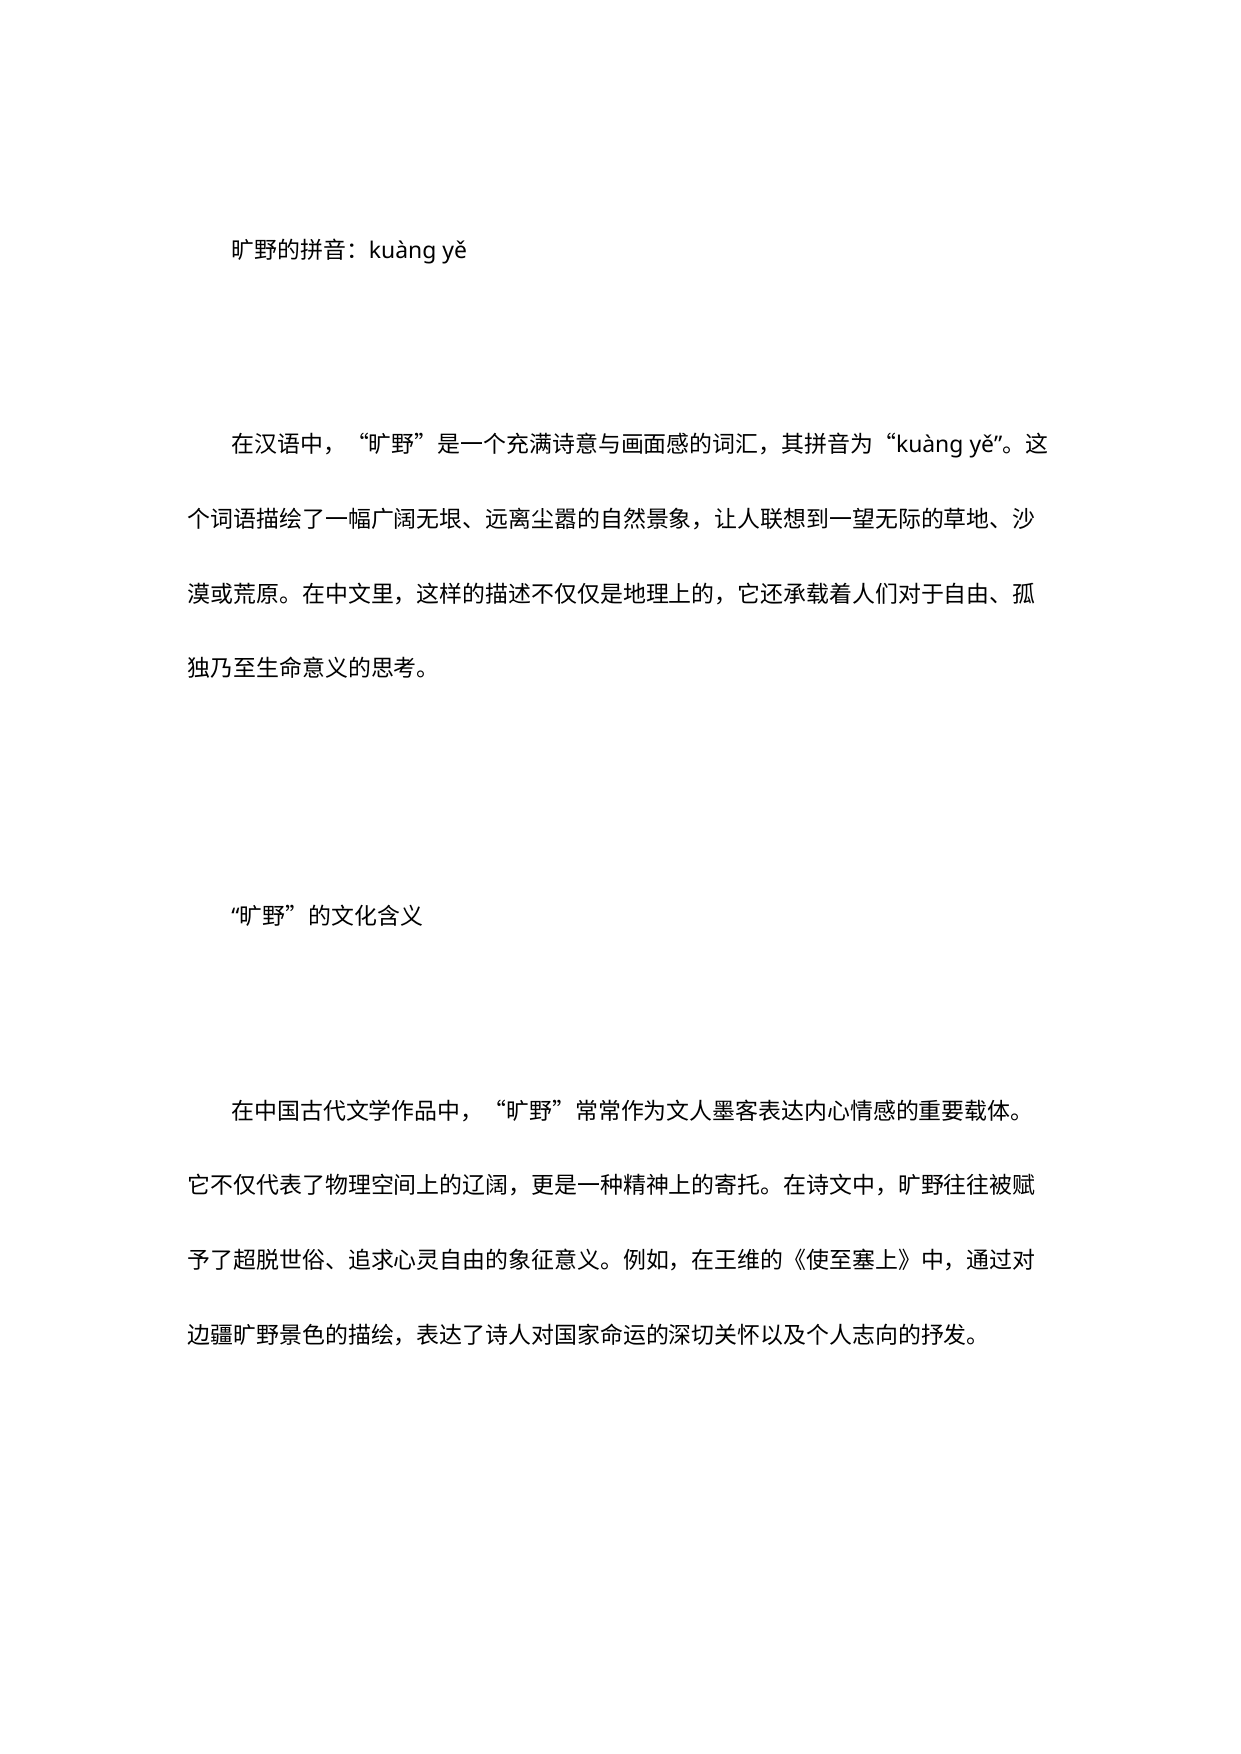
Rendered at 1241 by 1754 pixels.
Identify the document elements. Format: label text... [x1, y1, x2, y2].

text 在汉语中，“旷野”是一个充满诗意与画面感的词汇，其拼音为“kuàng yě”。这个词语描绘了一幅广阔无垠、远离尘嚣的自然景象，让人联想到一望无际的草地、沙漠或荒原。在中文里，这样的描述不仅仅是地理上的，它还承载着人们对于自由、孤独乃至生命意义的思考。 [187, 410, 1053, 699]
text “旷野”的文化含义 [187, 882, 1053, 947]
text 旷野的拼音：kuàng yě [187, 216, 1053, 281]
text 在中国古代文学作品中，“旷野”常常作为文人墨客表达内心情感的重要载体。它不仅代表了物理空间上的辽阔，更是一种精神上的寄托。在诗文中，旷野往往被赋予了超脱世俗、追求心灵自由的象征意义。例如，在王维的《使至塞上》中，通过对边疆旷野景色的描绘，表达了诗人对国家命运的深切关怀以及个人志向的抒发。 [187, 1077, 1053, 1366]
